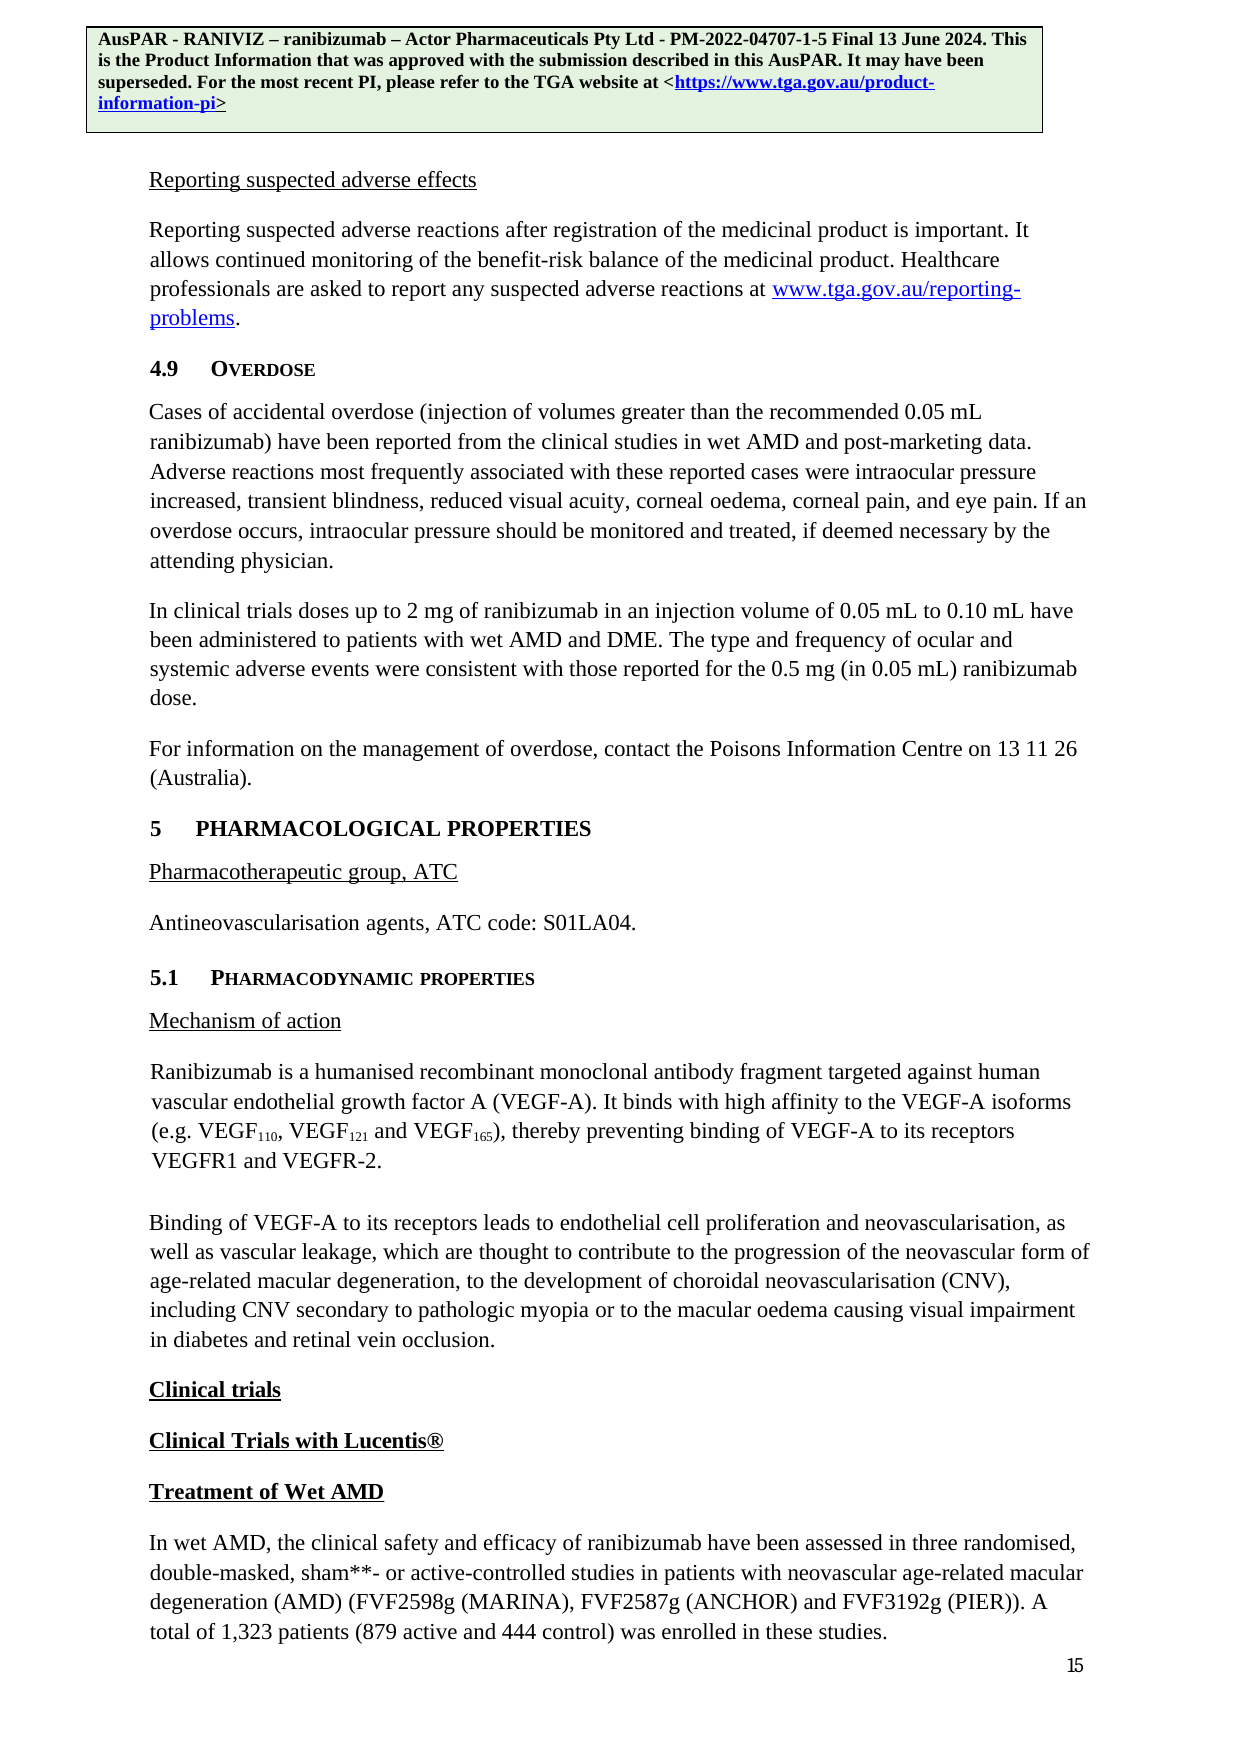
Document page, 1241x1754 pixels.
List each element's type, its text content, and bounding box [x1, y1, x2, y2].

subtitle Overdose [150, 354, 1167, 381]
text Ranibizumab is a humanised recombinant monoclonal antibody fragment targeted against human vascular endothelial growth factor A (VEGF-A). It binds with high affinity to the VEGF-A isoforms (e.g. VEGF110, VEGF121 and VEGF165), thereby preventing binding of VEGF-A to its receptors VEGFR1 and VEGFR-2. [150, 1058, 1092, 1174]
subtitle Pharmacodynamic properties [150, 964, 1167, 990]
text Mechanism of action [149, 1007, 1167, 1034]
text Reporting suspected adverse reactions after registration of the medicinal product is important. It allows continued monitoring of the benefit-risk balance of the medicinal product. Healthcare professionals are asked to report any suspected adverse reactions at www.tga.gov.au/reporting-problems. [149, 216, 1091, 330]
text Cases of accidental overdose (injection of volumes greater than the recommended 0.05 mL ranibizumab) have been reported from the clinical studies in wet AMD and post-marketing data. Adverse reactions most frequently associated with these reported cases were intraocular pressure increased, transient blindness, reduced visual acuity, corneal oedema, corneal pain, and eye pain. If an overdose occurs, intraocular pressure should be monitored and treated, if deemed necessary by the attending physician. [149, 398, 1092, 573]
text Treatment of Wet AMD [149, 1478, 1167, 1504]
text Clinical trials [149, 1376, 1167, 1403]
text Clinical Trials with Lucentis® [149, 1427, 1167, 1454]
text Antineovascularisation agents, ATC code: S01LA04. [149, 909, 1167, 935]
text Reporting suspected adverse effects [149, 166, 1167, 192]
subtitle PHARMACOLOGICAL PROPERTIES [150, 815, 1167, 842]
text For information on the management of overdose, contact the Poisons Information Centre on 13 11 26 (Australia). [149, 735, 1091, 791]
text Pharmacotherapeutic group, ATC [149, 858, 1167, 884]
text In wet AMD, the clinical safety and efficacy of ranibizumab have been assessed in three randomised, double-masked, sham**- or active-controlled studies in patients with neovascular age-related macular degeneration (AMD) (FVF2598g (MARINA), FVF2587g (ANCHOR) and FVF3192g (PIER)). A total of 1,323 patients (879 active and 444 control) was enrolled in these studies. [149, 1529, 1092, 1644]
text In clinical trials doses up to 2 mg of ranibizumab in an injection volume of 0.05 mL to 0.10 mL have been administered to patients with wet AMD and DME. The type and frequency of ocular and systemic adverse events were consistent with those reported for the 0.5 mg (in 0.05 mL) ranibizumab dose. [149, 597, 1091, 711]
text Binding of VEGF-A to its receptors leads to endothelial cell proliferation and neovascularisation, as well as vascular leakage, which are thought to contribute to the progression of the neovascular form of age-related macular degeneration, to the development of choroidal neovascularisation (CNV), including CNV secondary to pathologic myopia or to the macular oedema causing visual impairment in diabetes and retinal vein occlusion. [149, 1209, 1092, 1352]
